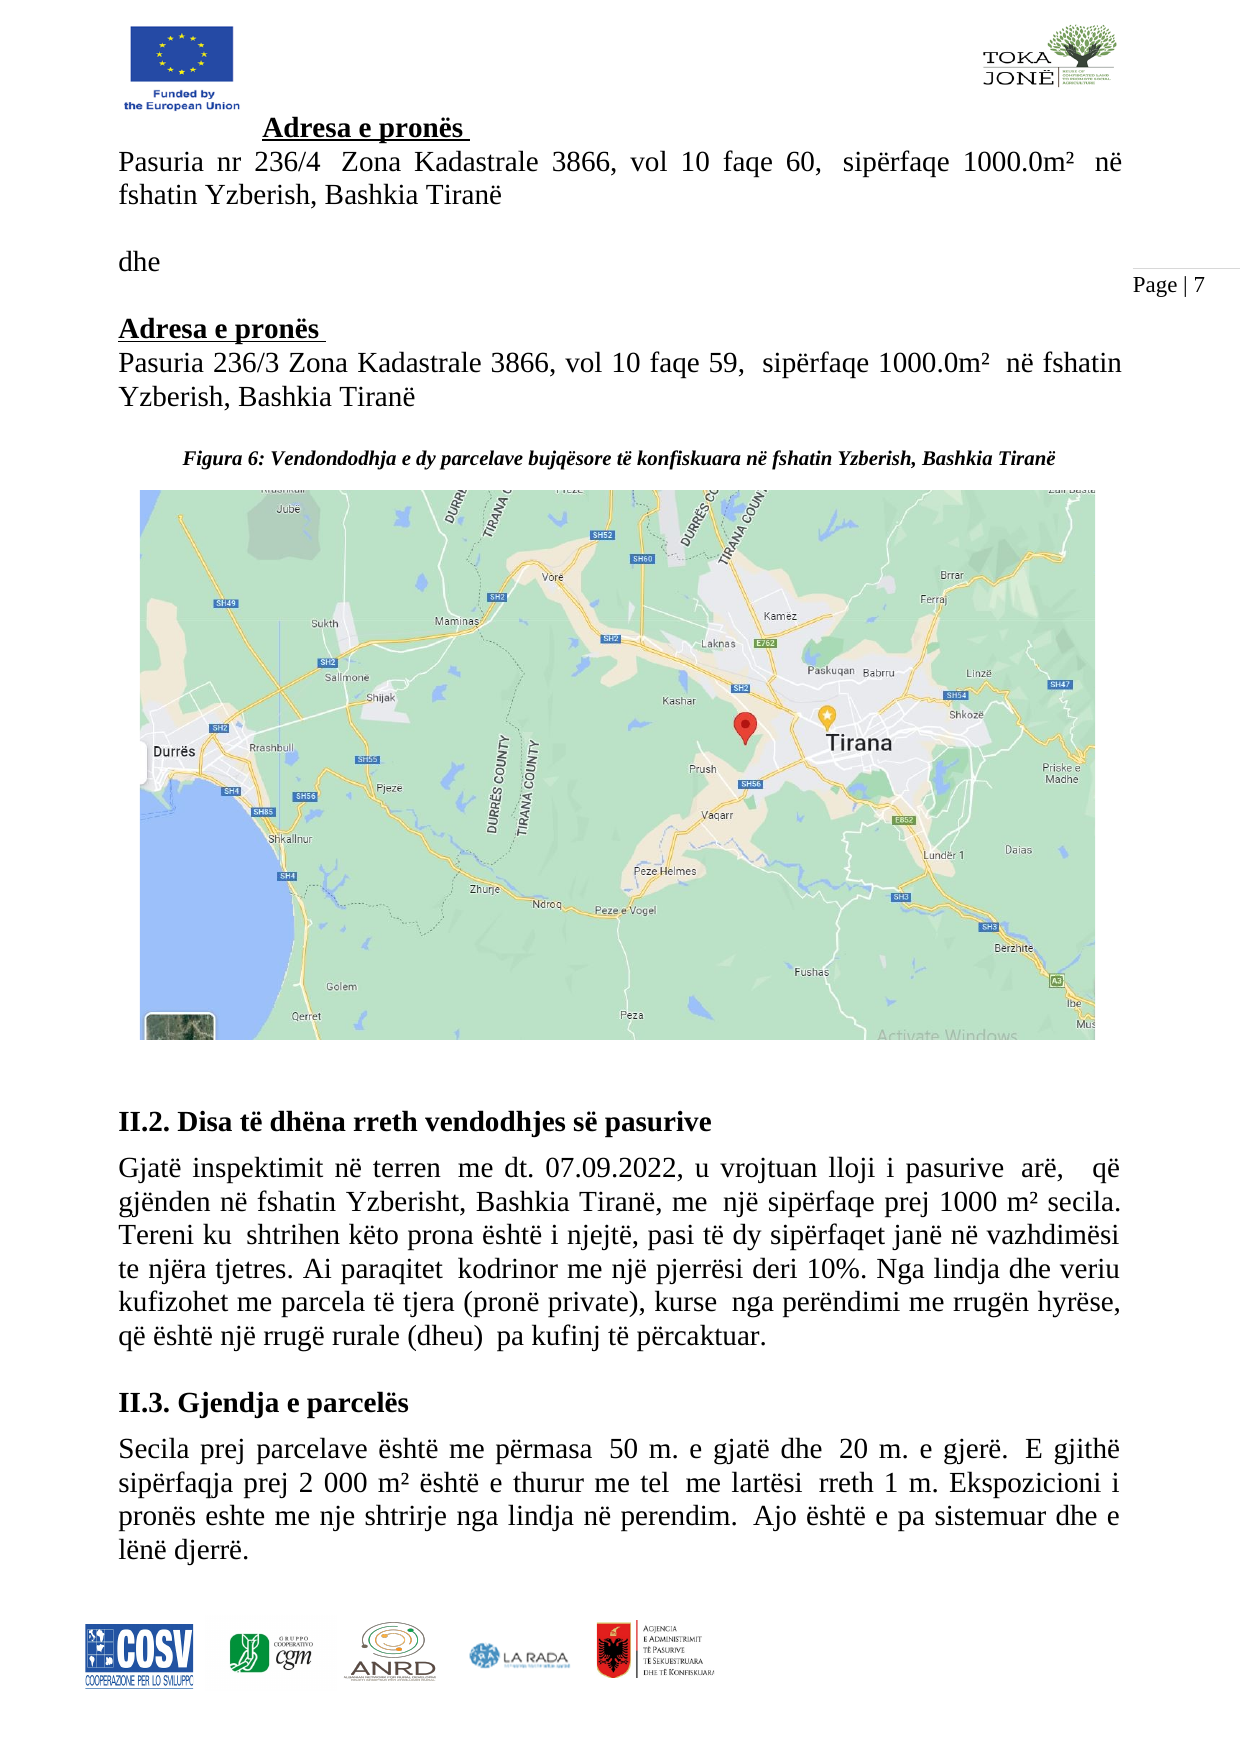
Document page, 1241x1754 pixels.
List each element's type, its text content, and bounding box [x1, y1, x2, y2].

text Secila prej parcelave është me përmasa 50 m. e gjatë dhe 20 m. e gjerë. E gjithë sipërfaqja prej 2 000 m² është e thurur me tel me lartësi rreth 1 m. Ekspozicioni i pronës eshte me nje shtrirje nga lindja në perendim. Ajo është e pa sistemuar dhe e lënë djerrë. [118, 1431, 1122, 1565]
subtitle II.2. Disa të dhëna rreth vendodhjes së pasurive [118, 1104, 1122, 1138]
picture [343, 1608, 714, 1709]
text Gjatë inspektimit në terren me dt. 07.09.2022, u vrojtuan lloji i pasurive arë, që gjënden në fshatin Yzberisht, Bashkia Tiranë, me një sipërfaqe prej 1000 m² secila. Tereni ku shtrihen këto prona është i njejtë, pasi të dy sipërfaqet janë në vazhdimësi te njëra tjetres. Ai paraqitet kodrinor me një pjerrësi deri 10%. Nga lindja dhe veriu kufizohet me parcela të tjera (pronë private), kurse nga perëndimi me rrugën hyrëse, që është një rrugë rurale (dheu) pa kufinj të përcaktuar. [118, 1150, 1122, 1352]
picture [85, 1624, 194, 1689]
picture [968, 4, 1128, 108]
text dhe [118, 244, 1122, 278]
subtitle II.3. Gjendja e parcelës [118, 1385, 1122, 1419]
text Adresa e pronës [118, 110, 1122, 144]
picture [139, 490, 1096, 1040]
text Pasuria nr 236/4 Zona Kadastrale 3866, vol 10 faqe 60, sipërfaqe 1000.0m² në fshatin Yzberish, Bashkia Tiranë [118, 144, 1122, 211]
text Adresa e pronës [118, 312, 1122, 345]
picture [118, 19, 243, 113]
text Pasuria 236/3 Zona Kadastrale 3866, vol 10 faqe 59, sipërfaqe 1000.0m² në fshatin Yzberish, Bashkia Tiranë [118, 345, 1122, 412]
picture [204, 1615, 338, 1691]
text Figura 6: Vendondodhja e dy parcelave bujqësore të konfiskuara në fshatin Yzberish, Bashkia Tiranë [118, 446, 1122, 470]
